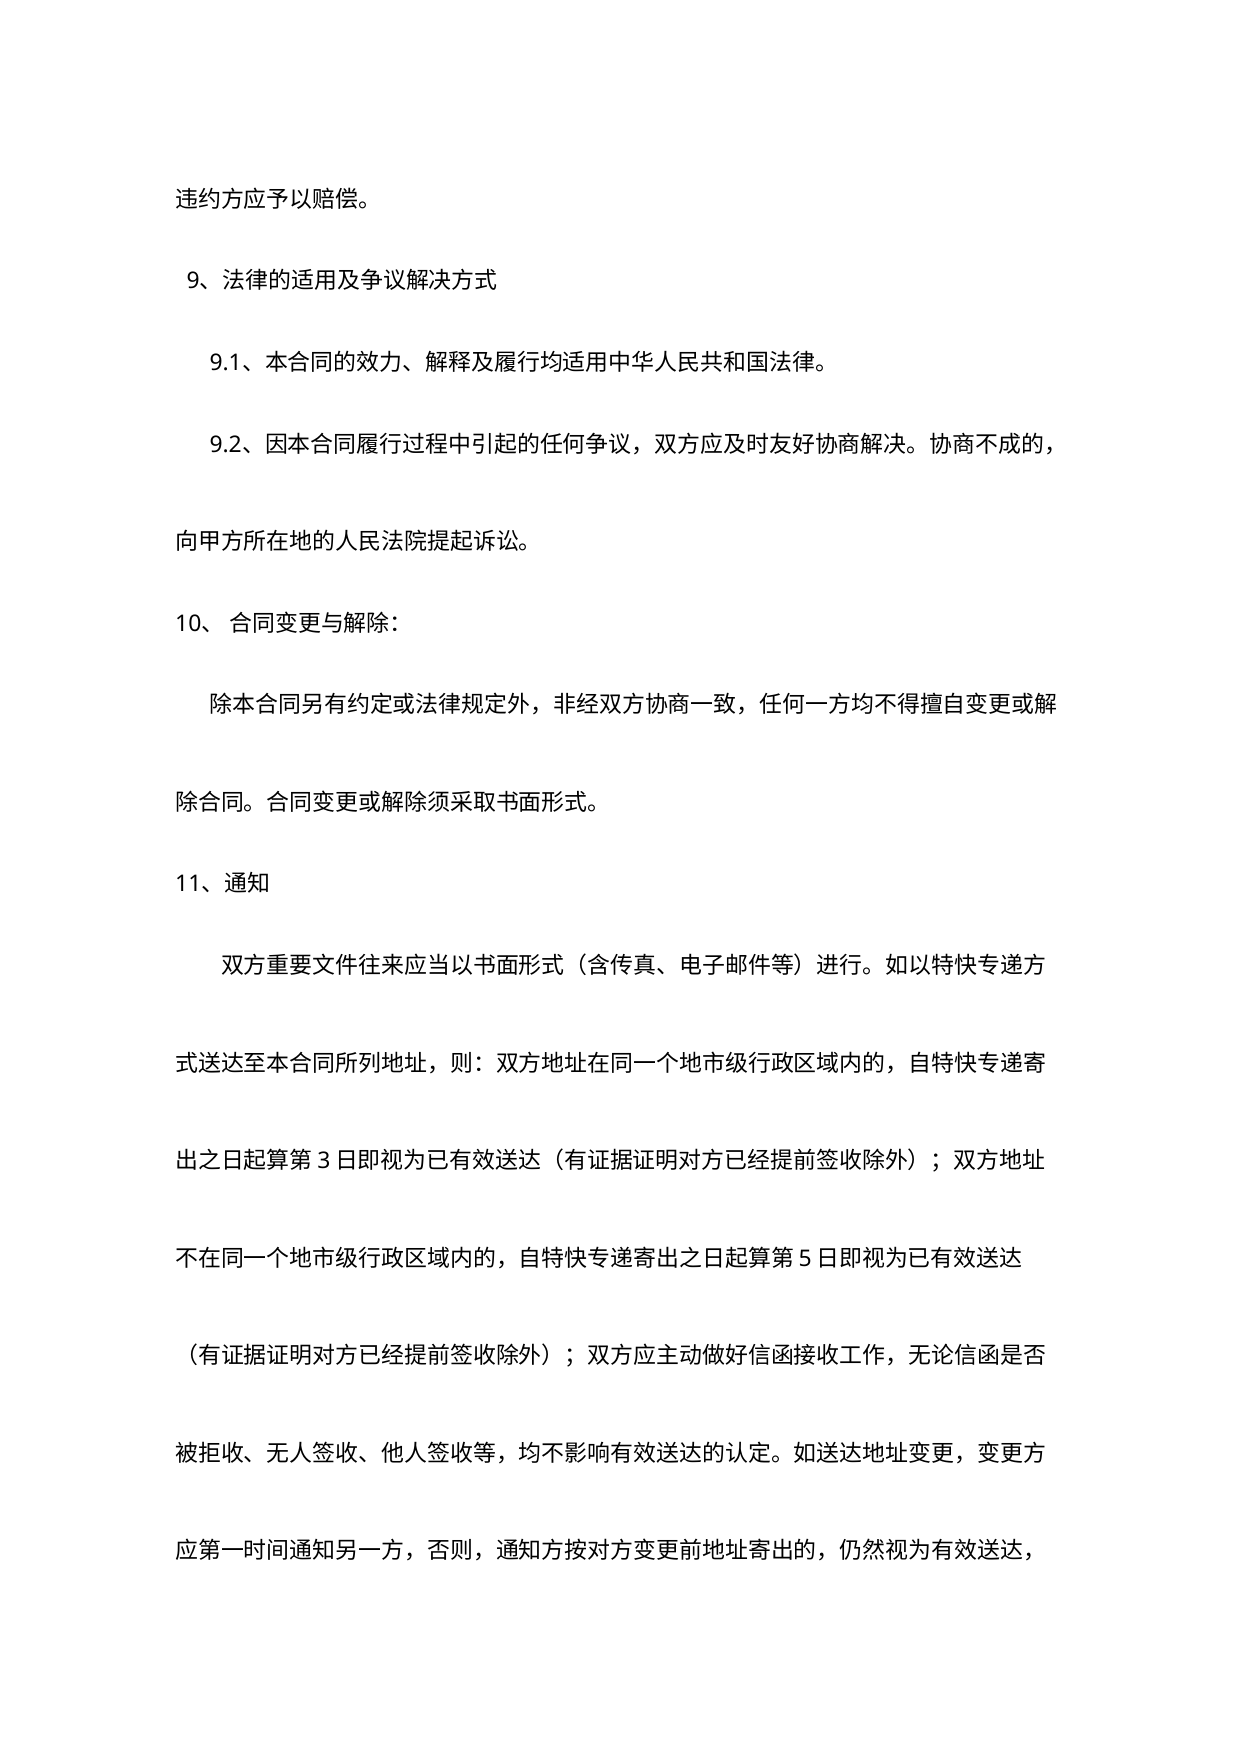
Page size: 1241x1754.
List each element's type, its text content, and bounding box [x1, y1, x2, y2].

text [175, 931, 1065, 1581]
text 9、法律的适用及争议解决方式 [175, 246, 1065, 311]
text 9.1、本合同的效力、解释及履行均适用中华人民共和国法律。 [175, 328, 1065, 393]
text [175, 165, 1065, 230]
text 10、 合同变更与解除： [175, 589, 1065, 654]
text 11、通知 [175, 849, 1065, 914]
text 除本合同另有约定或法律规定外，非经双方协商一致，任何一方均不得擅自变更或解除合同。合同变更或解除须采取书面形式。 [175, 670, 1065, 833]
text 9.2、因本合同履行过程中引起的任何争议，双方应及时友好协商解决。协商不成的，向甲方所在地的人民法院提起诉讼。 [175, 409, 1065, 572]
